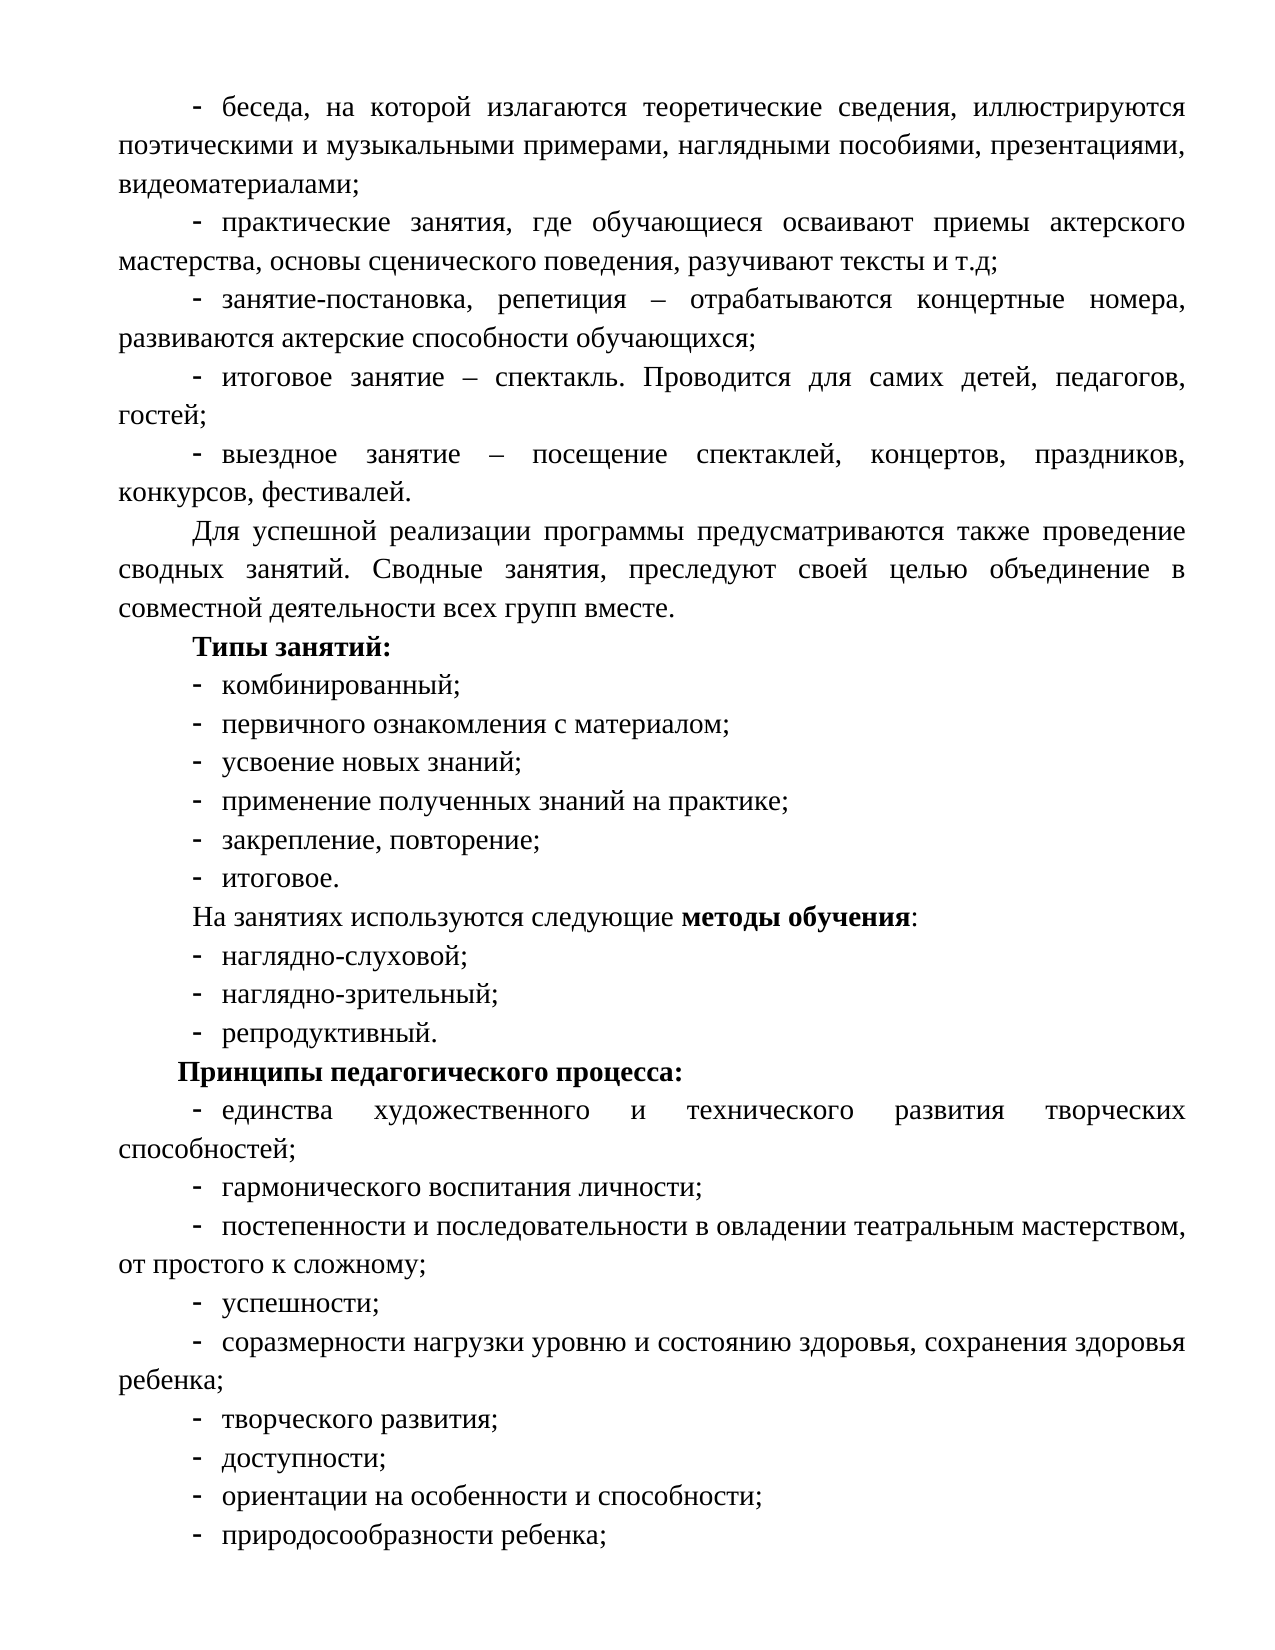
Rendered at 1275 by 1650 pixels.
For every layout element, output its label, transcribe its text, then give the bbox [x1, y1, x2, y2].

list постепенности и последовательности в овладении театральным мастерством, от простого к сложному; [118, 1208, 1186, 1280]
list ориентации на особенности и способности; [118, 1478, 1186, 1512]
list применение полученных знаний на практике; [118, 783, 1186, 817]
list наглядно-зрительный; [118, 976, 1186, 1010]
list выездное занятие – посещение спектаклей, концертов, праздников, конкурсов, фестивалей. [118, 436, 1186, 508]
list природосообразности ребенка; [118, 1517, 1186, 1551]
list итоговое. [118, 861, 1186, 894]
list итоговое занятие – спектакль. Проводится для самих детей, педагогов, гостей; [118, 359, 1186, 431]
text Для успешной реализации программы предусматриваются также проведение сводных занятий. Сводные занятия, преследуют своей целью объединение в совместной деятельности всех групп вместе. [118, 513, 1186, 624]
list беседа, на которой излагаются теоретические сведения, иллюстрируются поэтическими и музыкальными примерами, наглядными пособиями, презентациями, видеоматериалами; [118, 89, 1186, 199]
list первичного ознакомления с материалом; [118, 706, 1186, 739]
list единства художественного и технического развития творческих способностей; [118, 1092, 1186, 1164]
list успешности; [118, 1285, 1186, 1319]
text На занятиях используются следующие методы обучения: [118, 899, 1186, 933]
list занятие-постановка, репетиция – отрабатываются концертные номера, развиваются актерские способности обучающихся; [118, 282, 1186, 354]
list репродуктивный. [118, 1015, 1186, 1049]
text Принципы педагогического процесса: [118, 1054, 1186, 1087]
list творческого развития; [118, 1401, 1186, 1435]
list усвоение новых знаний; [118, 744, 1186, 778]
list доступности; [118, 1440, 1186, 1473]
text Типы занятий: [118, 629, 1186, 662]
list соразмерности нагрузки уровню и состоянию здоровья, сохранения здоровья ребенка; [118, 1324, 1186, 1396]
list наглядно-слуховой; [118, 938, 1186, 971]
list практические занятия, где обучающиеся осваивают приемы актерского мастерства, основы сценического поведения, разучивают тексты и т.д; [118, 204, 1186, 277]
list гармонического воспитания личности; [118, 1169, 1186, 1203]
list закрепление, повторение; [118, 822, 1186, 856]
list комбинированный; [118, 667, 1186, 701]
